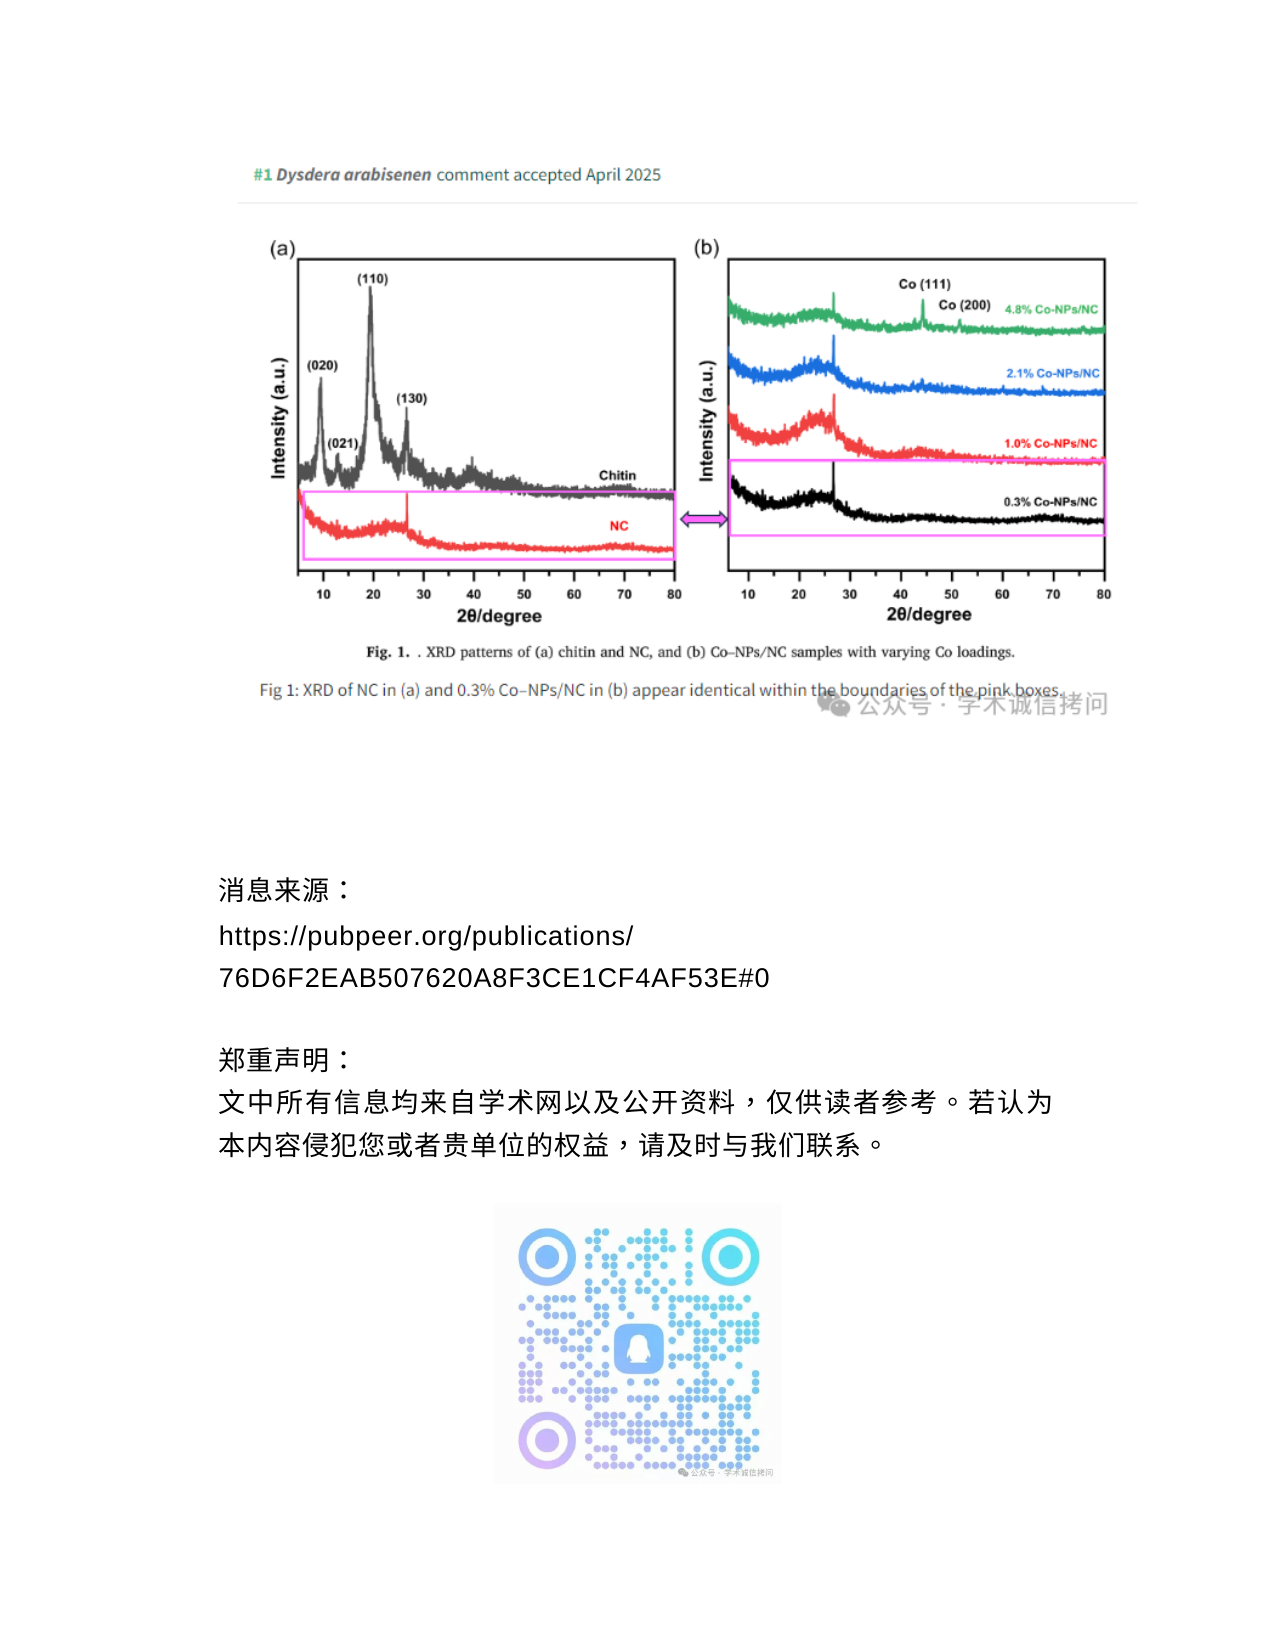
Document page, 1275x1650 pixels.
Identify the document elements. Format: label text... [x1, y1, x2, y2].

picture [493, 1203, 782, 1484]
text 消息来源： [219, 866, 1056, 908]
text 郑重声明： [219, 1036, 1056, 1078]
text 文中所有信息均来自学术网以及公开资料，仅供读者参考。若认为本内容侵犯您或者贵单位的权益，请及时与我们联系。 [219, 1078, 1056, 1163]
picture [237, 150, 1138, 741]
text https://pubpeer.org/publications/76D6F2EAB507620A8F3CE1CF4AF53E#0 [219, 908, 1056, 993]
